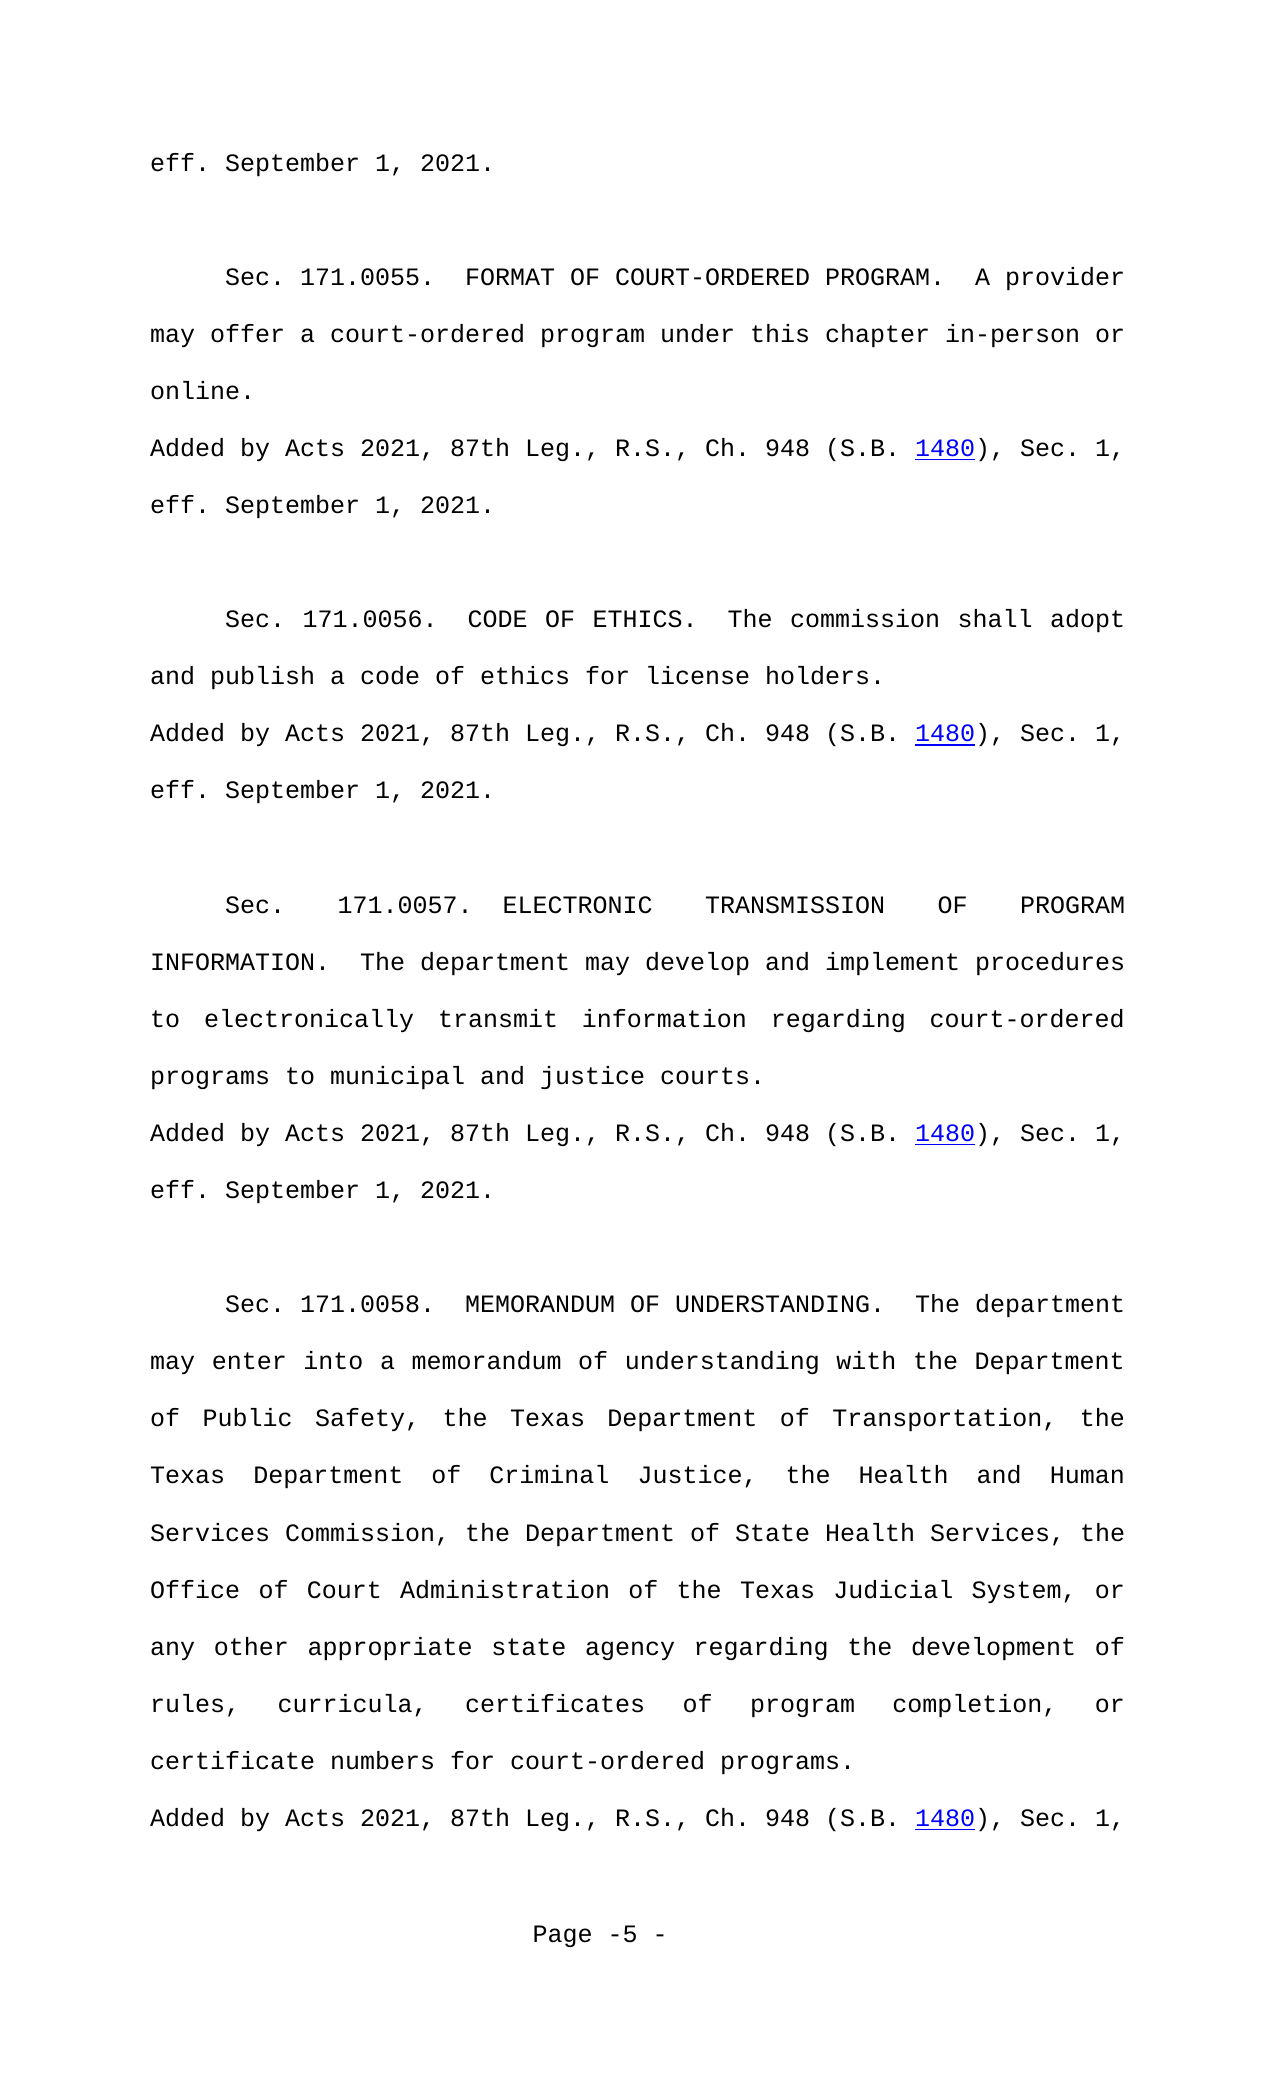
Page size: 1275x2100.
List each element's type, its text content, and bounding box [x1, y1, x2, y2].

text Added by Acts 2021, 87th Leg., R.S., Ch. 948 (S.B. 1480), Sec. 1, eff. September 1, 2021. [150, 721, 1125, 806]
text Sec. 171.0056. CODE OF ETHICS. The commission shall adopt and publish a code of ethics for license holders. [150, 607, 1125, 692]
text Sec. 171.0055. FORMAT OF COURT-ORDERED PROGRAM. A provider may offer a court-ordered program under this chapter in-person or online. [150, 264, 1125, 407]
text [150, 1805, 1125, 1834]
text Sec. 171.0058. MEMORANDUM OF UNDERSTANDING. The department may enter into a memorandum of understanding with the Department of Public Safety, the Texas Department of Transportation, the Texas Department of Criminal Justice, the Health and Human Services Commission, the Department of State Health Services, the Office of Court Administration of the Texas Judicial System, or any other appropriate state agency regarding the development of rules, curricula, certificates of program completion, or certificate numbers for court-ordered programs. [150, 1292, 1125, 1777]
text Added by Acts 2021, 87th Leg., R.S., Ch. 948 (S.B. 1480), Sec. 1, eff. September 1, 2021. [150, 1120, 1125, 1206]
text Added by Acts 2021, 87th Leg., R.S., Ch. 948 (S.B. 1480), Sec. 1, eff. September 1, 2021. [150, 435, 1125, 521]
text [150, 150, 1125, 178]
text Sec. 171.0057. ELECTRONIC TRANSMISSION OF PROGRAM INFORMATION. The department may develop and implement procedures to electronically transmit information regarding court-ordered programs to municipal and justice courts. [150, 892, 1125, 1092]
